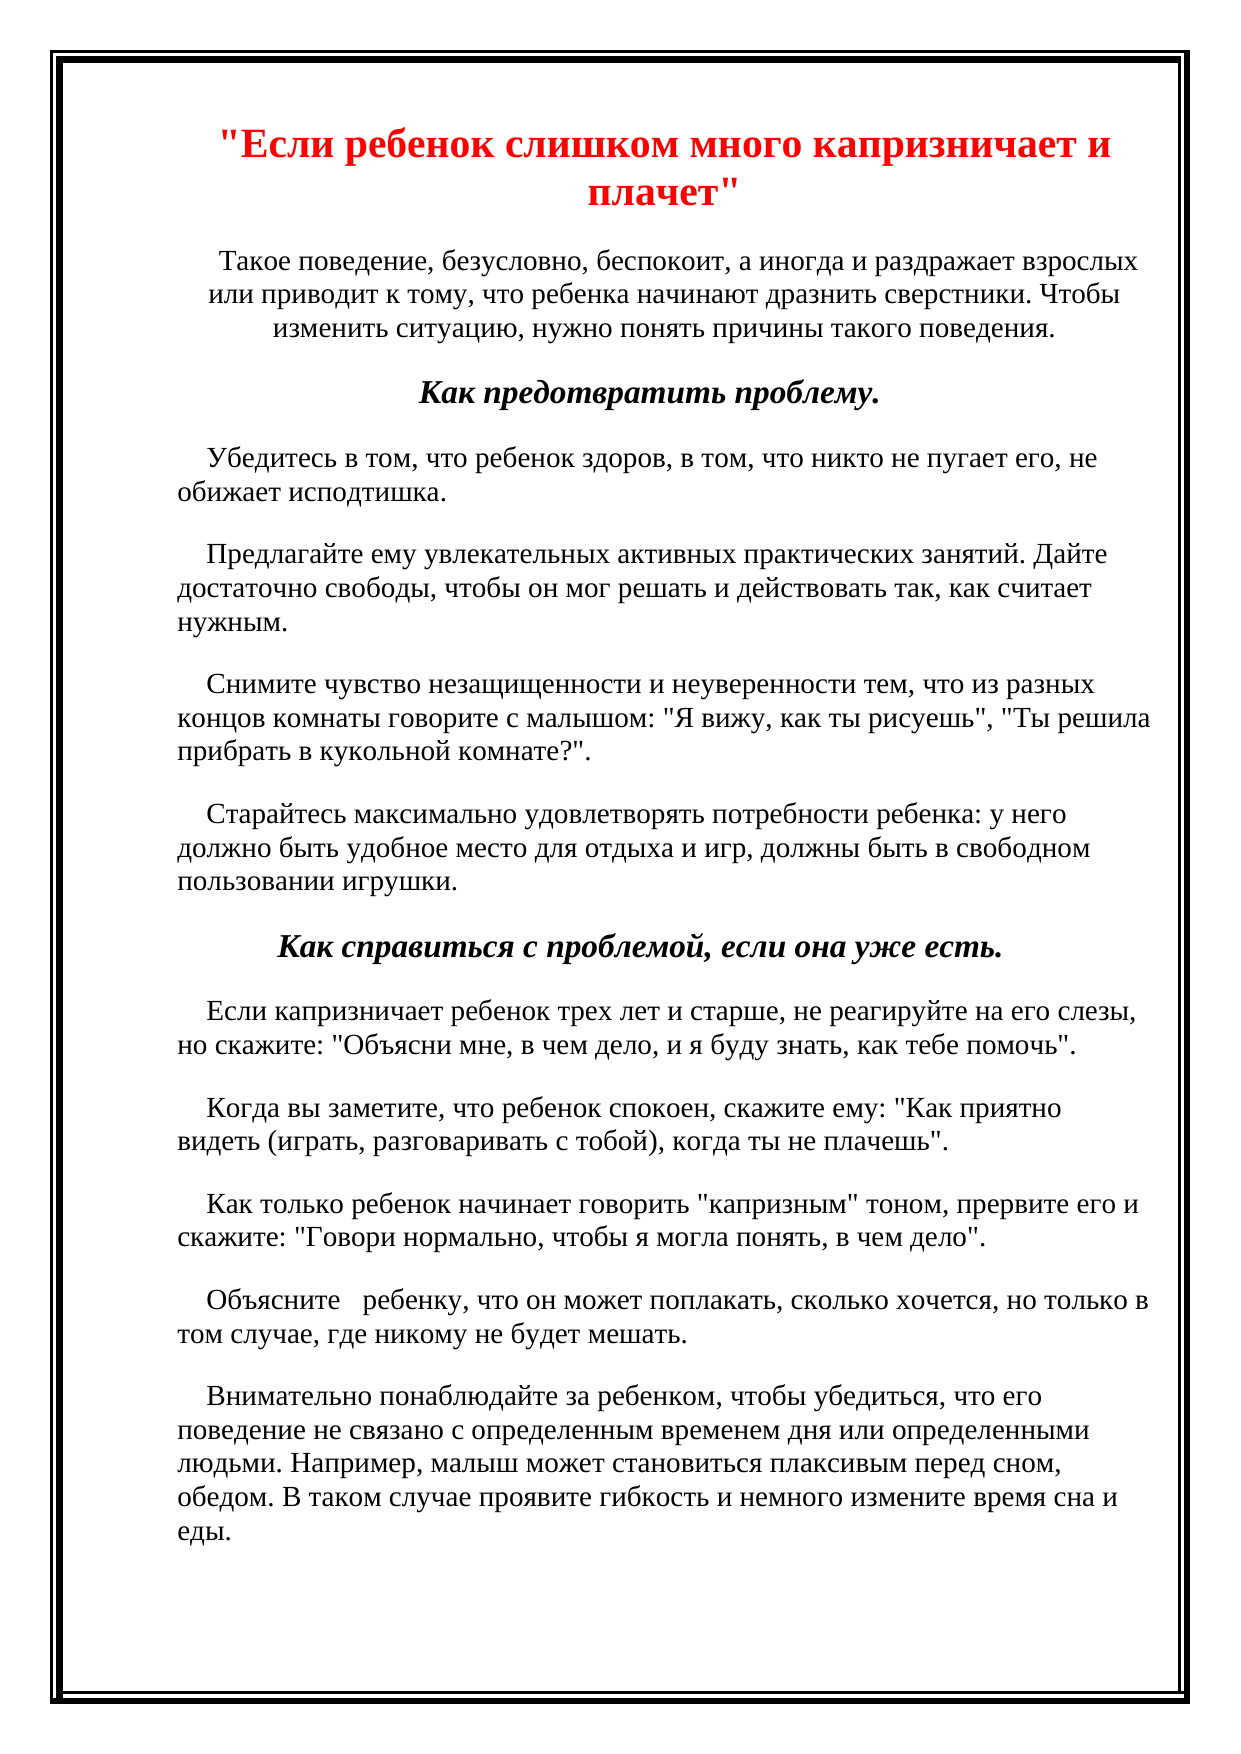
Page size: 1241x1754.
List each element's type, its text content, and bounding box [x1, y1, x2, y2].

text Как предотвратить проблему. [177, 373, 1152, 411]
text Снимите чувство незащищенности и неуверенности тем, что из разных концов комнаты говорите с малышом: "Я вижу, как ты рисуешь", "Ты решила прибрать в кукольной комнате?". [177, 666, 1152, 767]
text Старайтесь максимально удовлетворять потребности ребенка: у него должно быть удобное место для отдыха и игр, должны быть в свободном пользовании игрушки. [177, 796, 1152, 897]
text Такое поведение, безусловно, беспокоит, а иногда и раздражает взрослых или приводит к тому, что ребенка начинают дразнить сверстники. Чтобы изменить ситуацию, нужно понять причины такого поведения. [177, 243, 1152, 344]
text Объясните ребенку, что он может поплакать, сколько хочется, но только в том случае, где никому не будет мешать. [177, 1282, 1152, 1349]
text Предлагайте ему увлекательных активных практических занятий. Дайте достаточно свободы, чтобы он мог решать и действовать так, как считает нужным. [177, 537, 1152, 637]
text Когда вы заметите, что ребенок спокоен, скажите ему: "Как приятно видеть (играть, разговаривать с тобой), когда ты не плачешь". [177, 1090, 1152, 1157]
text Как только ребенок начинает говорить "капризным" тоном, прервите его и скажите: "Говори нормально, чтобы я могла понять, в чем дело". [177, 1186, 1152, 1253]
text "Если ребенок слишком много капризничает и плачет" [177, 118, 1152, 214]
text Как справиться с проблемой, если она уже есть. [177, 926, 1152, 964]
text Убедитесь в том, что ребенок здоров, в том, что никто не пугает его, не обижает исподтишка. [177, 440, 1152, 507]
text Если капризничает ребенок трех лет и старше, не реагируйте на его слезы, но скажите: "Объясни мне, в чем дело, и я буду знать, как тебе помочь". [177, 993, 1152, 1061]
text Внимательно понаблюдайте за ребенком, чтобы убедиться, что его поведение не связано с определенным временем дня или определенными людьми. Например, малыш может становиться плаксивым перед сном, обедом. В таком случае проявите гибкость и немного измените время сна и еды. [177, 1378, 1152, 1546]
